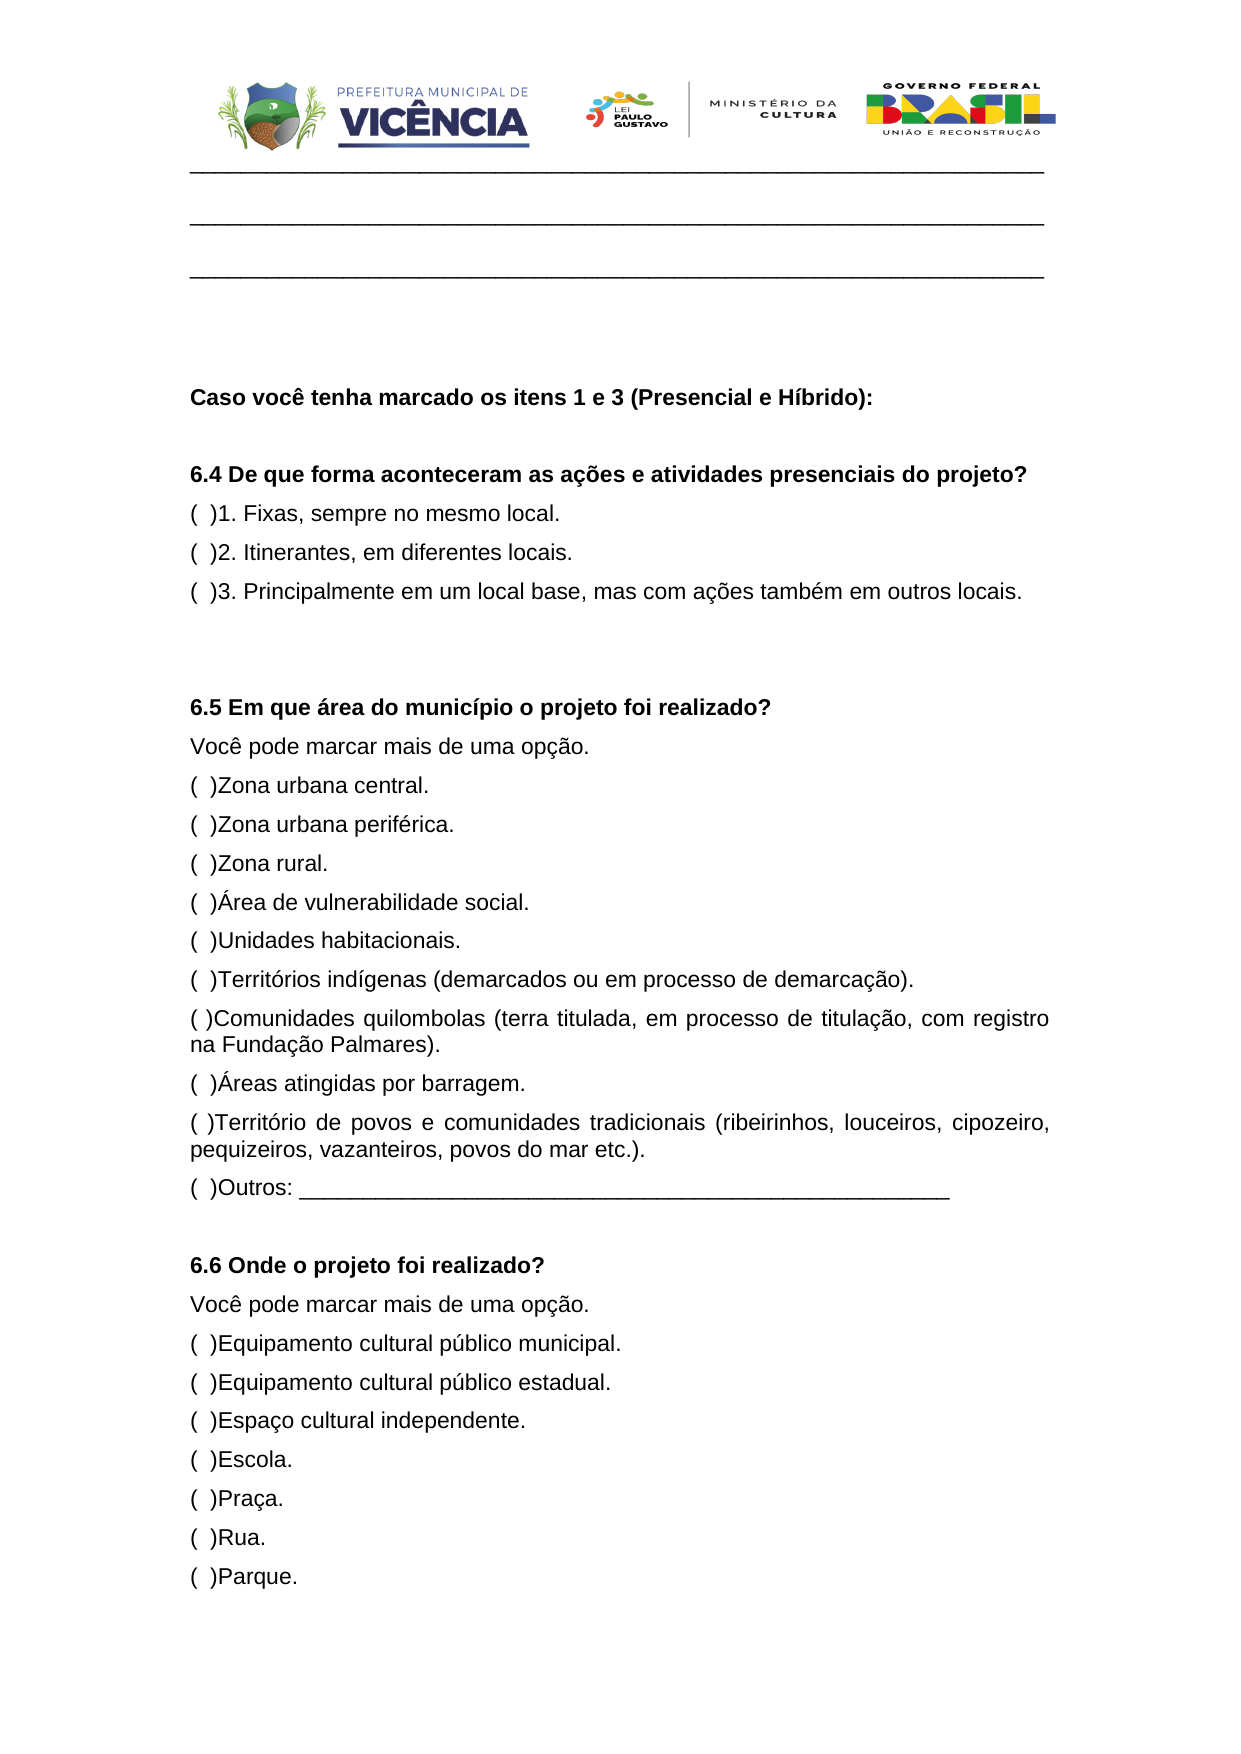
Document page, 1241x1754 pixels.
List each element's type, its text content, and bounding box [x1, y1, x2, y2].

text 6.6 Onde o projeto foi realizado? [190, 1252, 1051, 1278]
text ( )Unidades habitacionais. [190, 927, 1051, 954]
text ( )Territórios indígenas (demarcados ou em processo de demarcação). [190, 966, 1051, 993]
text ( )Comunidades quilombolas (terra titulada, em processo de titulação, com registro na Fundação Palmares). [190, 1005, 1051, 1058]
text ( )Zona urbana periférica. [190, 811, 1051, 837]
text ( )Espaço cultural independente. [190, 1407, 1051, 1434]
text ( )2. Itinerantes, em diferentes locais. [190, 539, 1051, 565]
text ( )Equipamento cultural público municipal. [190, 1330, 1051, 1356]
text ( )Zona rural. [190, 850, 1051, 876]
text ( )Áreas atingidas por barragem. [190, 1070, 1051, 1097]
text Você pode marcar mais de uma opção. [190, 733, 1051, 759]
text 6.4 De que forma aconteceram as ações e atividades presenciais do projeto? [190, 461, 1051, 487]
text 6.5 Em que área do município o projeto foi realizado? [190, 694, 1051, 721]
text ( )3. Principalmente em um local base, mas com ações também em outros locais. [190, 578, 1051, 604]
text ( )Território de povos e comunidades tradicionais (ribeirinhos, louceiros, cipozeiro, pequizeiros, vazanteiros, povos do mar etc.). [190, 1109, 1051, 1162]
text ( )Escola. [190, 1446, 1051, 1473]
text ( )Equipamento cultural público estadual. [190, 1369, 1051, 1395]
text ( )1. Fixas, sempre no mesmo local. [190, 500, 1051, 526]
text ( )Outros: ___________________________________________________ [190, 1174, 1051, 1201]
text Caso você tenha marcado os itens 1 e 3 (Presencial e Híbrido): [190, 383, 1051, 410]
picture [211, 3, 1082, 196]
text ( )Rua. [190, 1524, 1051, 1550]
text ( )Zona urbana central. [190, 772, 1051, 798]
text ( )Praça. [190, 1485, 1051, 1512]
text ( )Área de vulnerabilidade social. [190, 888, 1051, 915]
text _________________________________________________________________________________________________________________________________________________________________________________________________________ [190, 148, 1051, 279]
text ( )Parque. [190, 1563, 1051, 1589]
text Você pode marcar mais de uma opção. [190, 1291, 1051, 1317]
